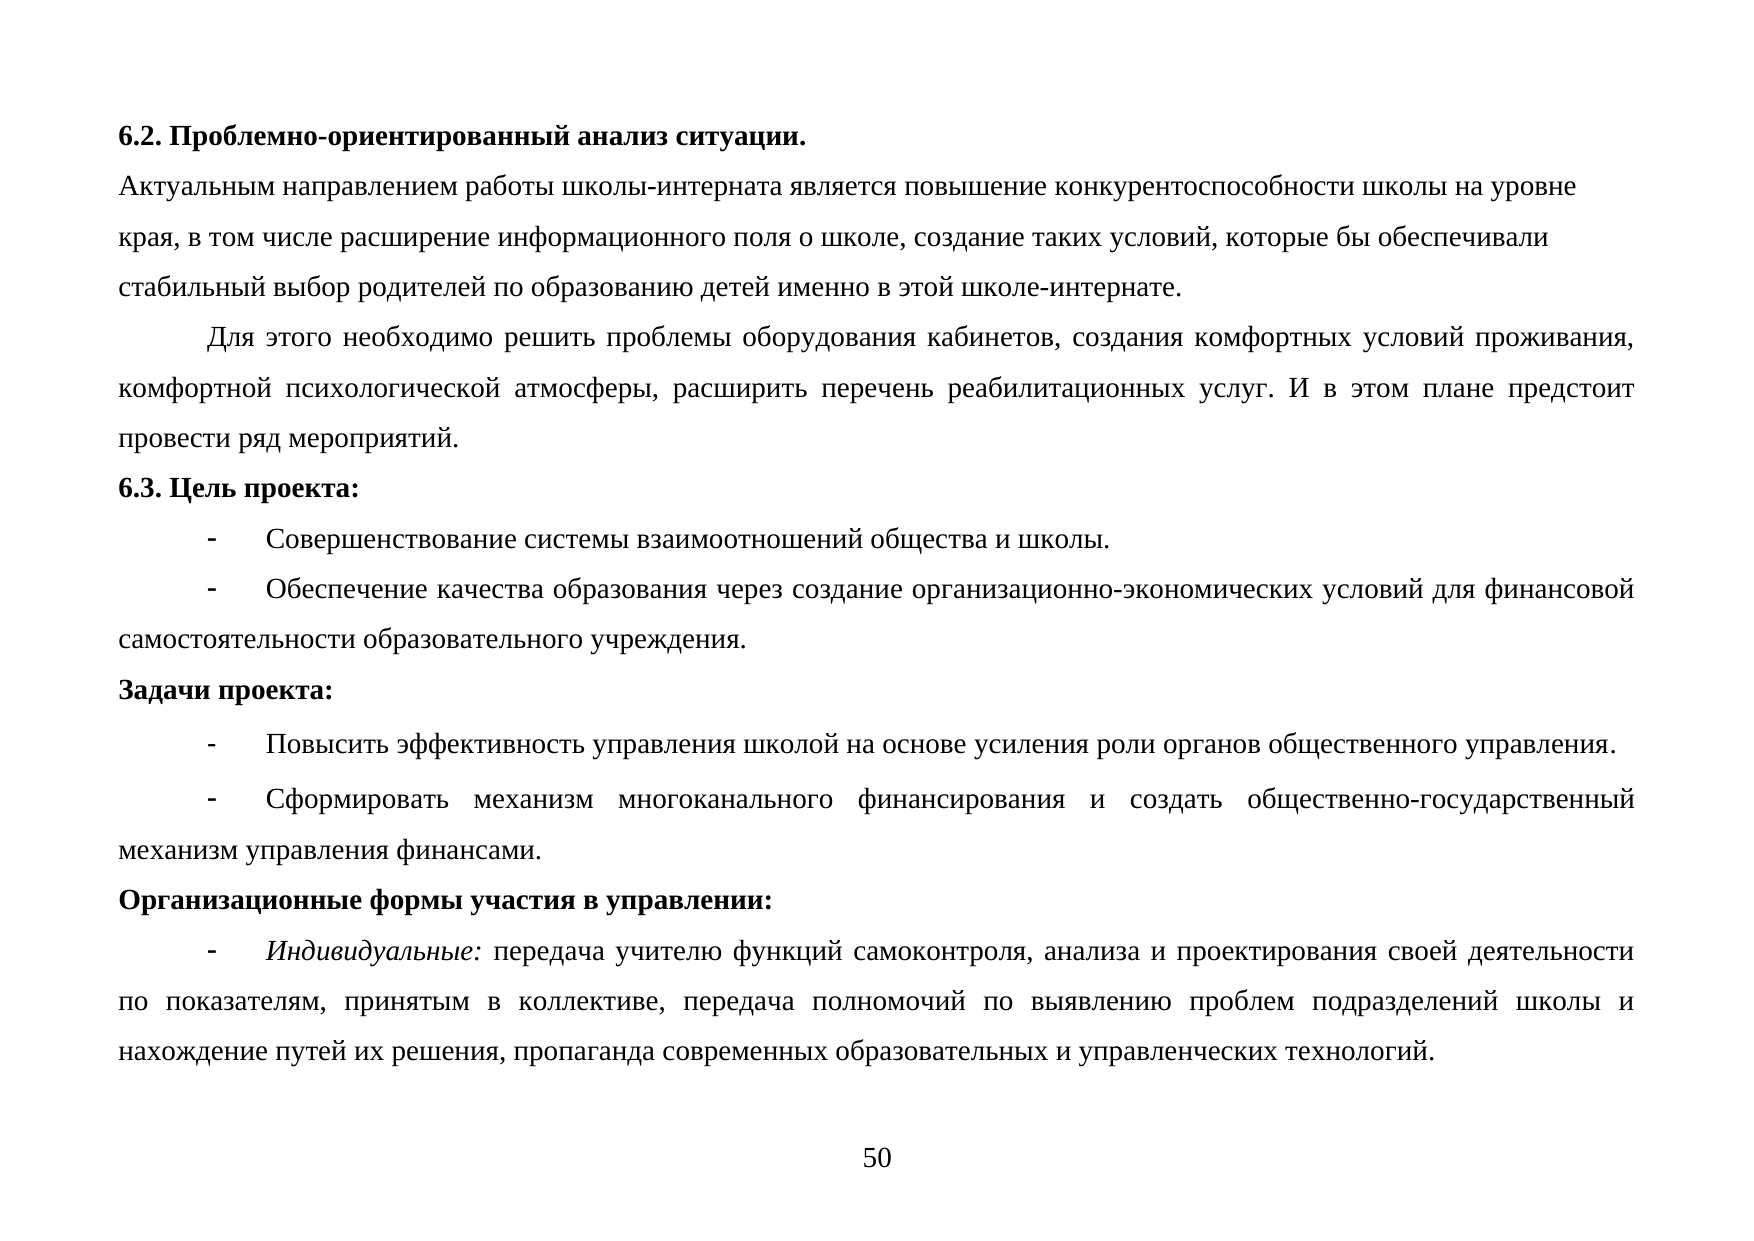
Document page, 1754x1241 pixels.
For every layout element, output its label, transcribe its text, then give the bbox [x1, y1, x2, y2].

list Индивидуальные: передача учителю функций самоконтроля, анализа и проектирования своей деятельности по показателям, принятым в коллективе, передача полномочий по выявлению проблем подразделений школы и нахождение путей их решения, пропаганда современных образовательных и управленческих технологий. [118, 933, 1636, 1067]
text Задачи проекта: [118, 672, 1636, 705]
list Сформировать механизм многоканального финансирования и создать общественно-государственный механизм управления финансами. [118, 782, 1636, 866]
text Организационные формы участия в управлении: [118, 882, 1636, 916]
text 6.2. Проблемно-ориентированный анализ ситуации. [118, 118, 1636, 152]
list Обеспечение качества образования через создание организационно-экономических условий для финансовой самостоятельности образовательного учреждения. [118, 571, 1636, 655]
text 6.3. Цель проекта: [118, 470, 1636, 504]
list Совершенствование системы взаимоотношений общества и школы. [118, 521, 1636, 554]
list Повысить эффективность управления школой на основе усиления роли органов общественного управления. [118, 722, 1636, 762]
text Для этого необходимо решить проблемы оборудования кабинетов, создания комфортных условий проживания, комфортной психологической атмосферы, расширить перечень реабилитационных услуг. И в этом плане предстоит провести ряд мероприятий. [118, 319, 1636, 454]
text Актуальным направлением работы школы-интерната является повышение конкурентоспособности школы на уровне края, в том числе расширение информационного поля о школе, создание таких условий, которые бы обеспечивали стабильный выбор родителей по образованию детей именно в этой школе-интернате. [118, 168, 1636, 303]
